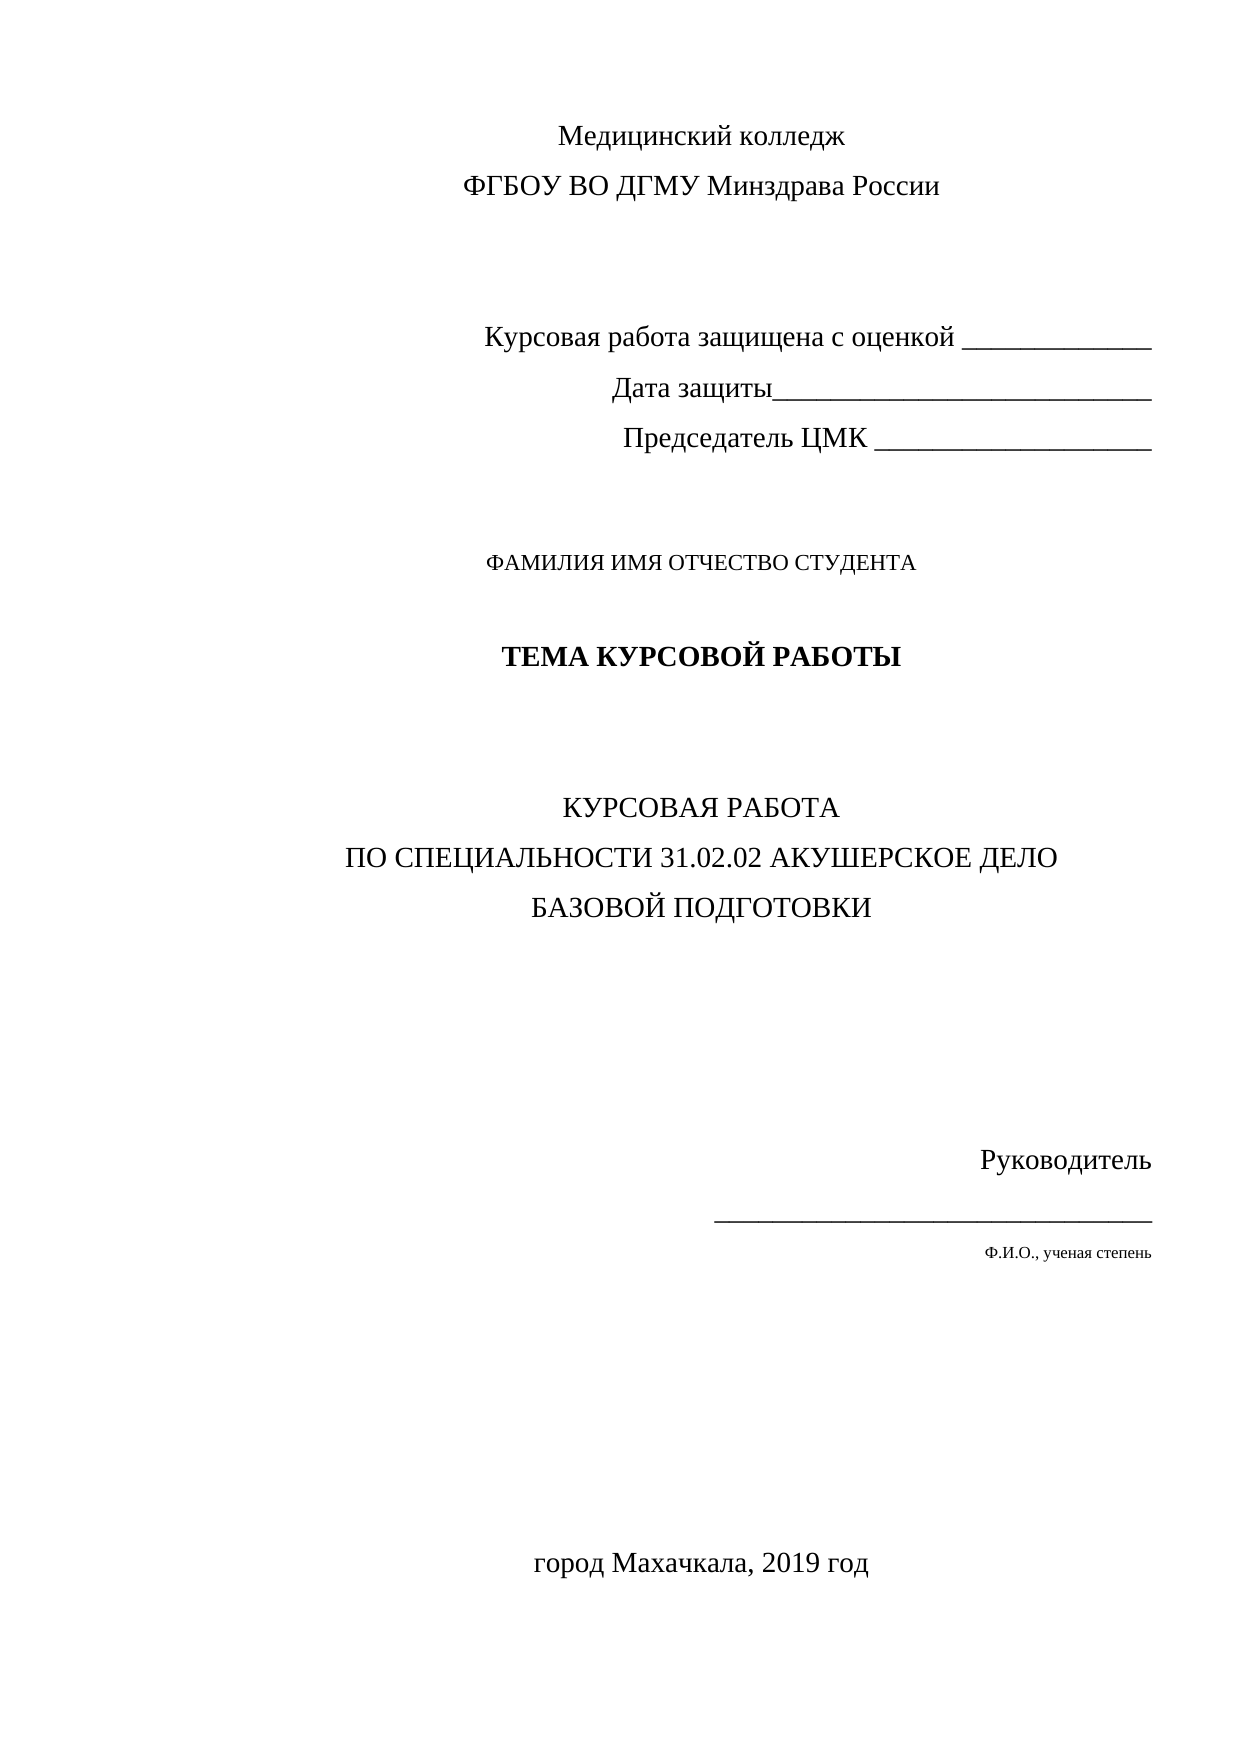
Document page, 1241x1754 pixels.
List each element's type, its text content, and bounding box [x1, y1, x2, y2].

text Руководитель [177, 1142, 1152, 1176]
text ТЕМА КУРСОВОЙ РАБОТЫ [177, 639, 1152, 673]
text ПО СПЕЦИАЛЬНОСТИ 31.02.02 АКУШЕРСКОЕ ДЕЛО [177, 840, 1152, 874]
text Курсовая работа защищена с оценкой _____________ [177, 319, 1152, 353]
text Ф.И.О., ученая степень [177, 1243, 1152, 1276]
text Медицинский колледж [177, 118, 1152, 152]
text БАЗОВОЙ ПОДГОТОВКИ [177, 891, 1152, 924]
text Председатель ЦМК ___________________ [177, 420, 1152, 453]
text КУРСОВАЯ РАБОТА [177, 790, 1152, 823]
text ФАМИЛИЯ ИМЯ ОТЧЕСТВО СТУДЕНТА [177, 549, 1152, 576]
text ФГБОУ ВО ДГМУ Минздрава России [177, 168, 1152, 202]
text город Махачкала, 2019 год [177, 1545, 1152, 1578]
text ______________________________ [177, 1192, 1152, 1226]
text Дата защиты__________________________ [177, 370, 1152, 403]
